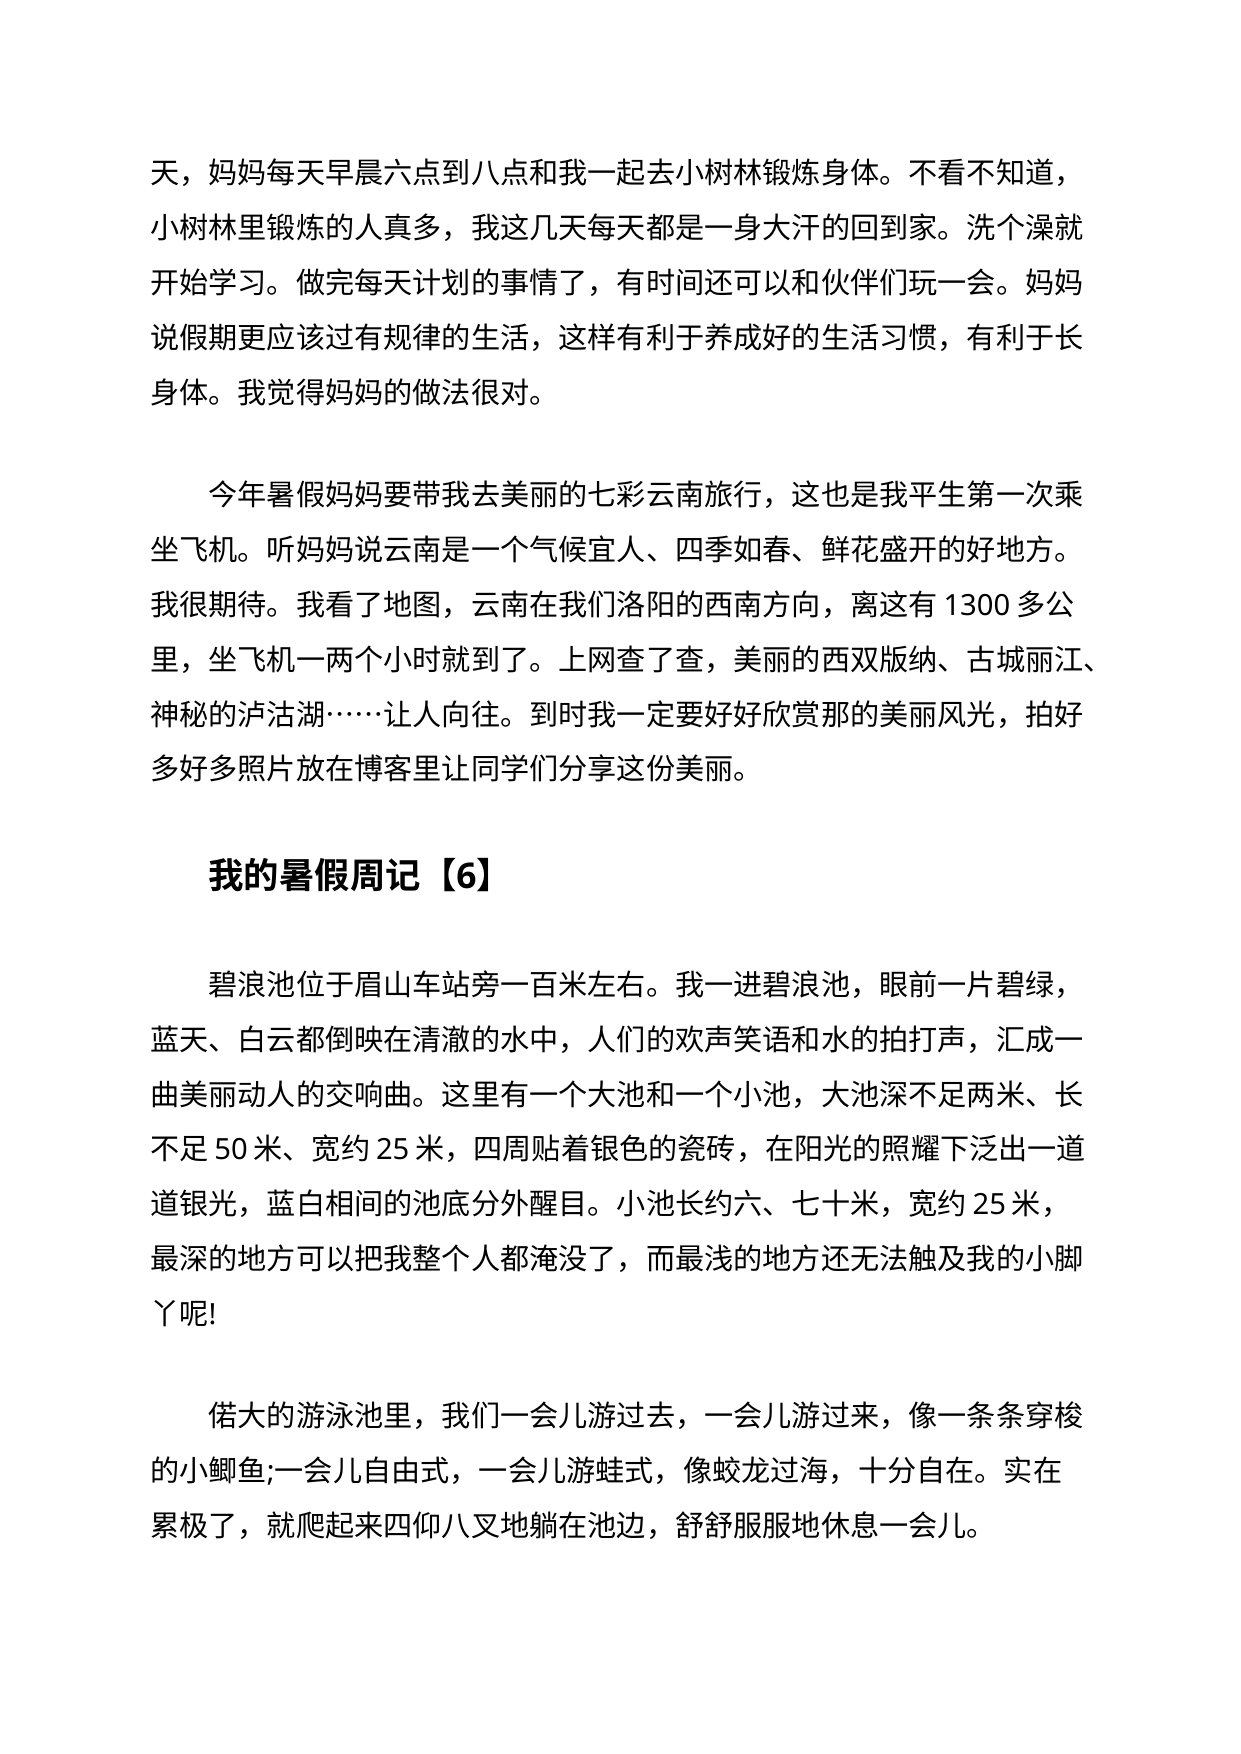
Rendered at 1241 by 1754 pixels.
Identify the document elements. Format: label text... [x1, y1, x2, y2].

text 今年暑假妈妈要带我去美丽的七彩云南旅行，这也是我平生第一次乘坐飞机。听妈妈说云南是一个气候宜人、四季如春、鲜花盛开的好地方。我很期待。我看了地图，云南在我们洛阳的西南方向，离这有1300多公里，坐飞机一两个小时就到了。上网查了查，美丽的西双版纳、古城丽江、神秘的泸沽湖……让人向往。到时我一定要好好欣赏那的美丽风光，拍好多好多照片放在博客里让同学们分享这份美丽。 [150, 471, 1090, 788]
text 我的暑假周记【6】 [150, 848, 1090, 899]
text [150, 150, 1090, 412]
text 偌大的游泳池里，我们一会儿游过去，一会儿游过来，像一条条穿梭的小鲫鱼;一会儿自由式，一会儿游蛙式，像蛟龙过海，十分自在。实在累极了，就爬起来四仰八叉地躺在池边，舒舒服服地休息一会儿。 [150, 1393, 1090, 1545]
text 碧浪池位于眉山车站旁一百米左右。我一进碧浪池，眼前一片碧绿，蓝天、白云都倒映在清澈的水中，人们的欢声笑语和水的拍打声，汇成一曲美丽动人的交响曲。这里有一个大池和一个小池，大池深不足两米、长不足50米、宽约25米，四周贴着银色的瓷砖，在阳光的照耀下泛出一道道银光，蓝白相间的池底分外醒目。小池长约六、七十米，宽约25米，最深的地方可以把我整个人都淹没了，而最浅的地方还无法触及我的小脚丫呢! [150, 961, 1090, 1333]
